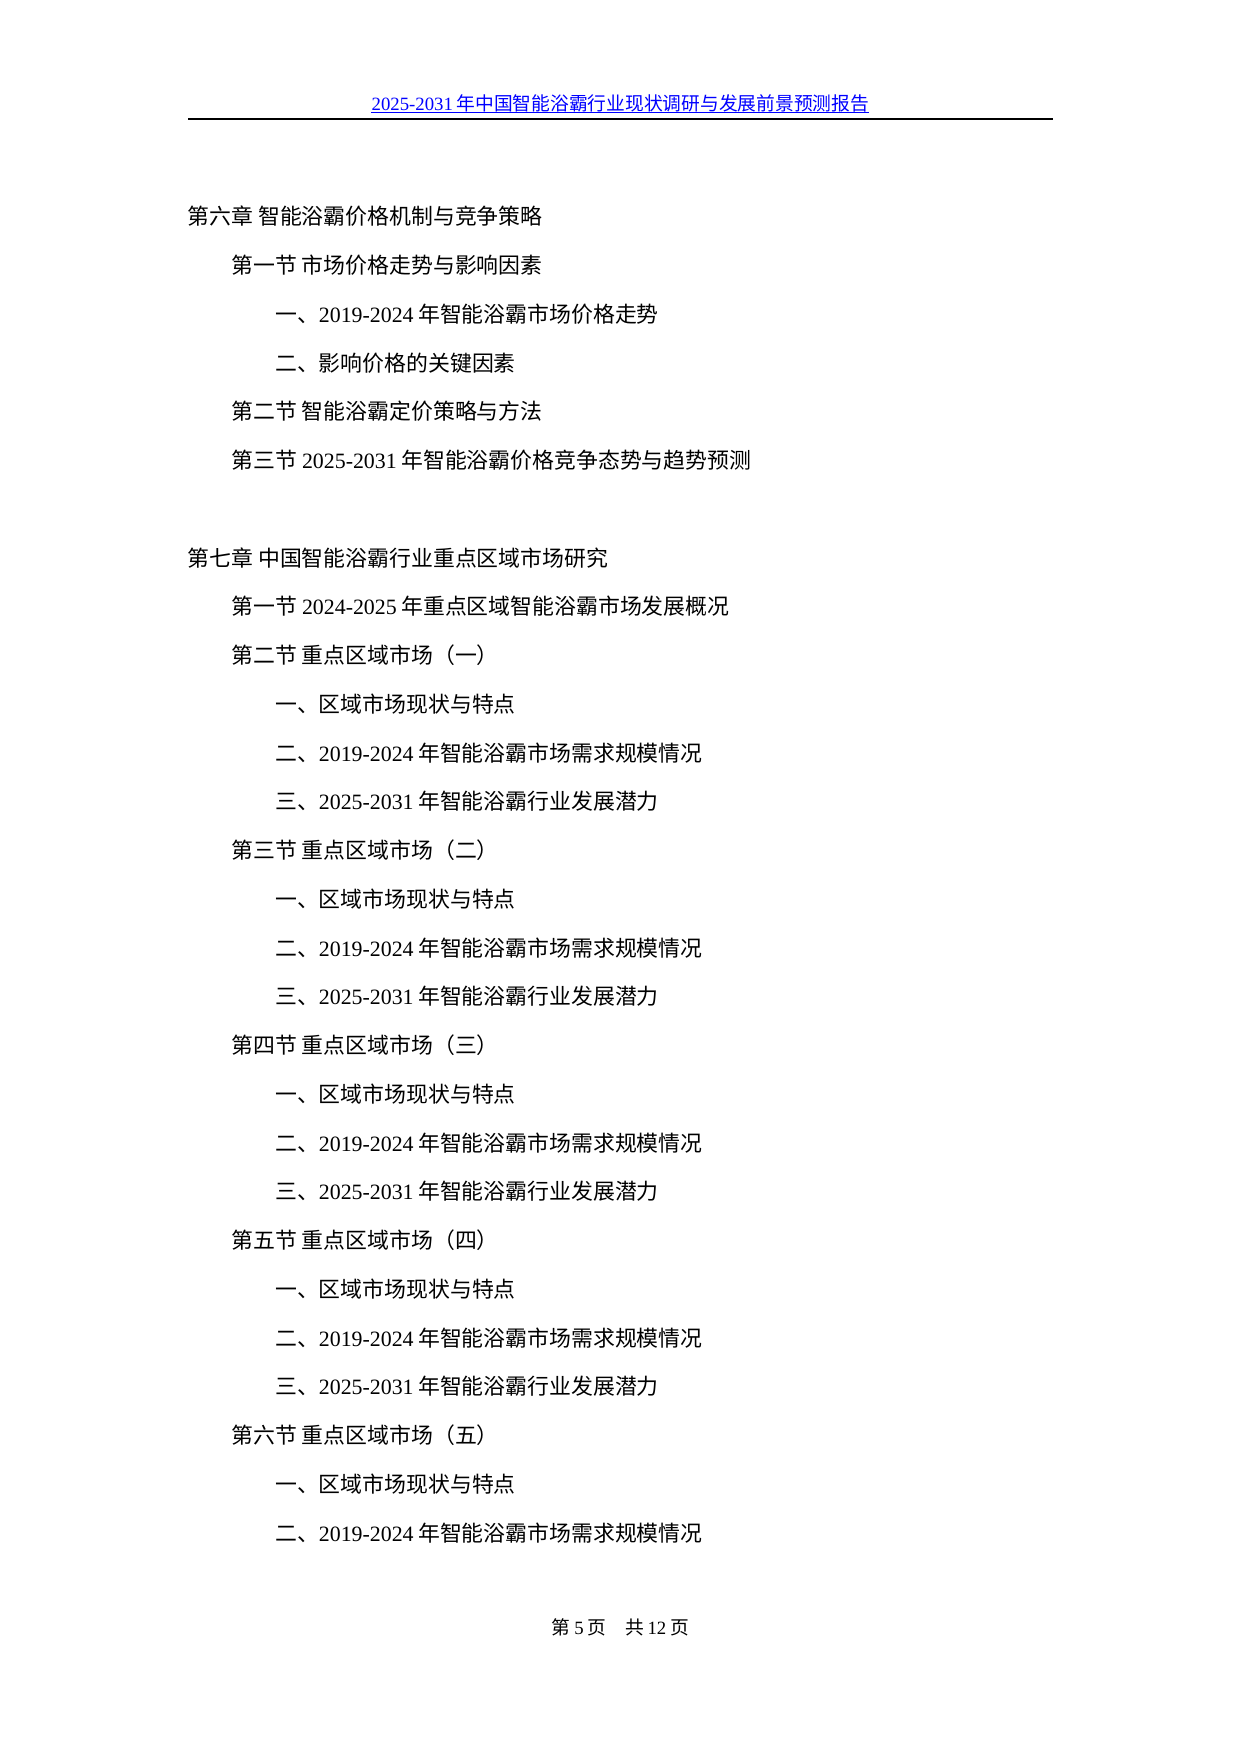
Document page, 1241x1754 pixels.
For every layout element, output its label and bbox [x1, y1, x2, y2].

text [187, 150, 1053, 1548]
